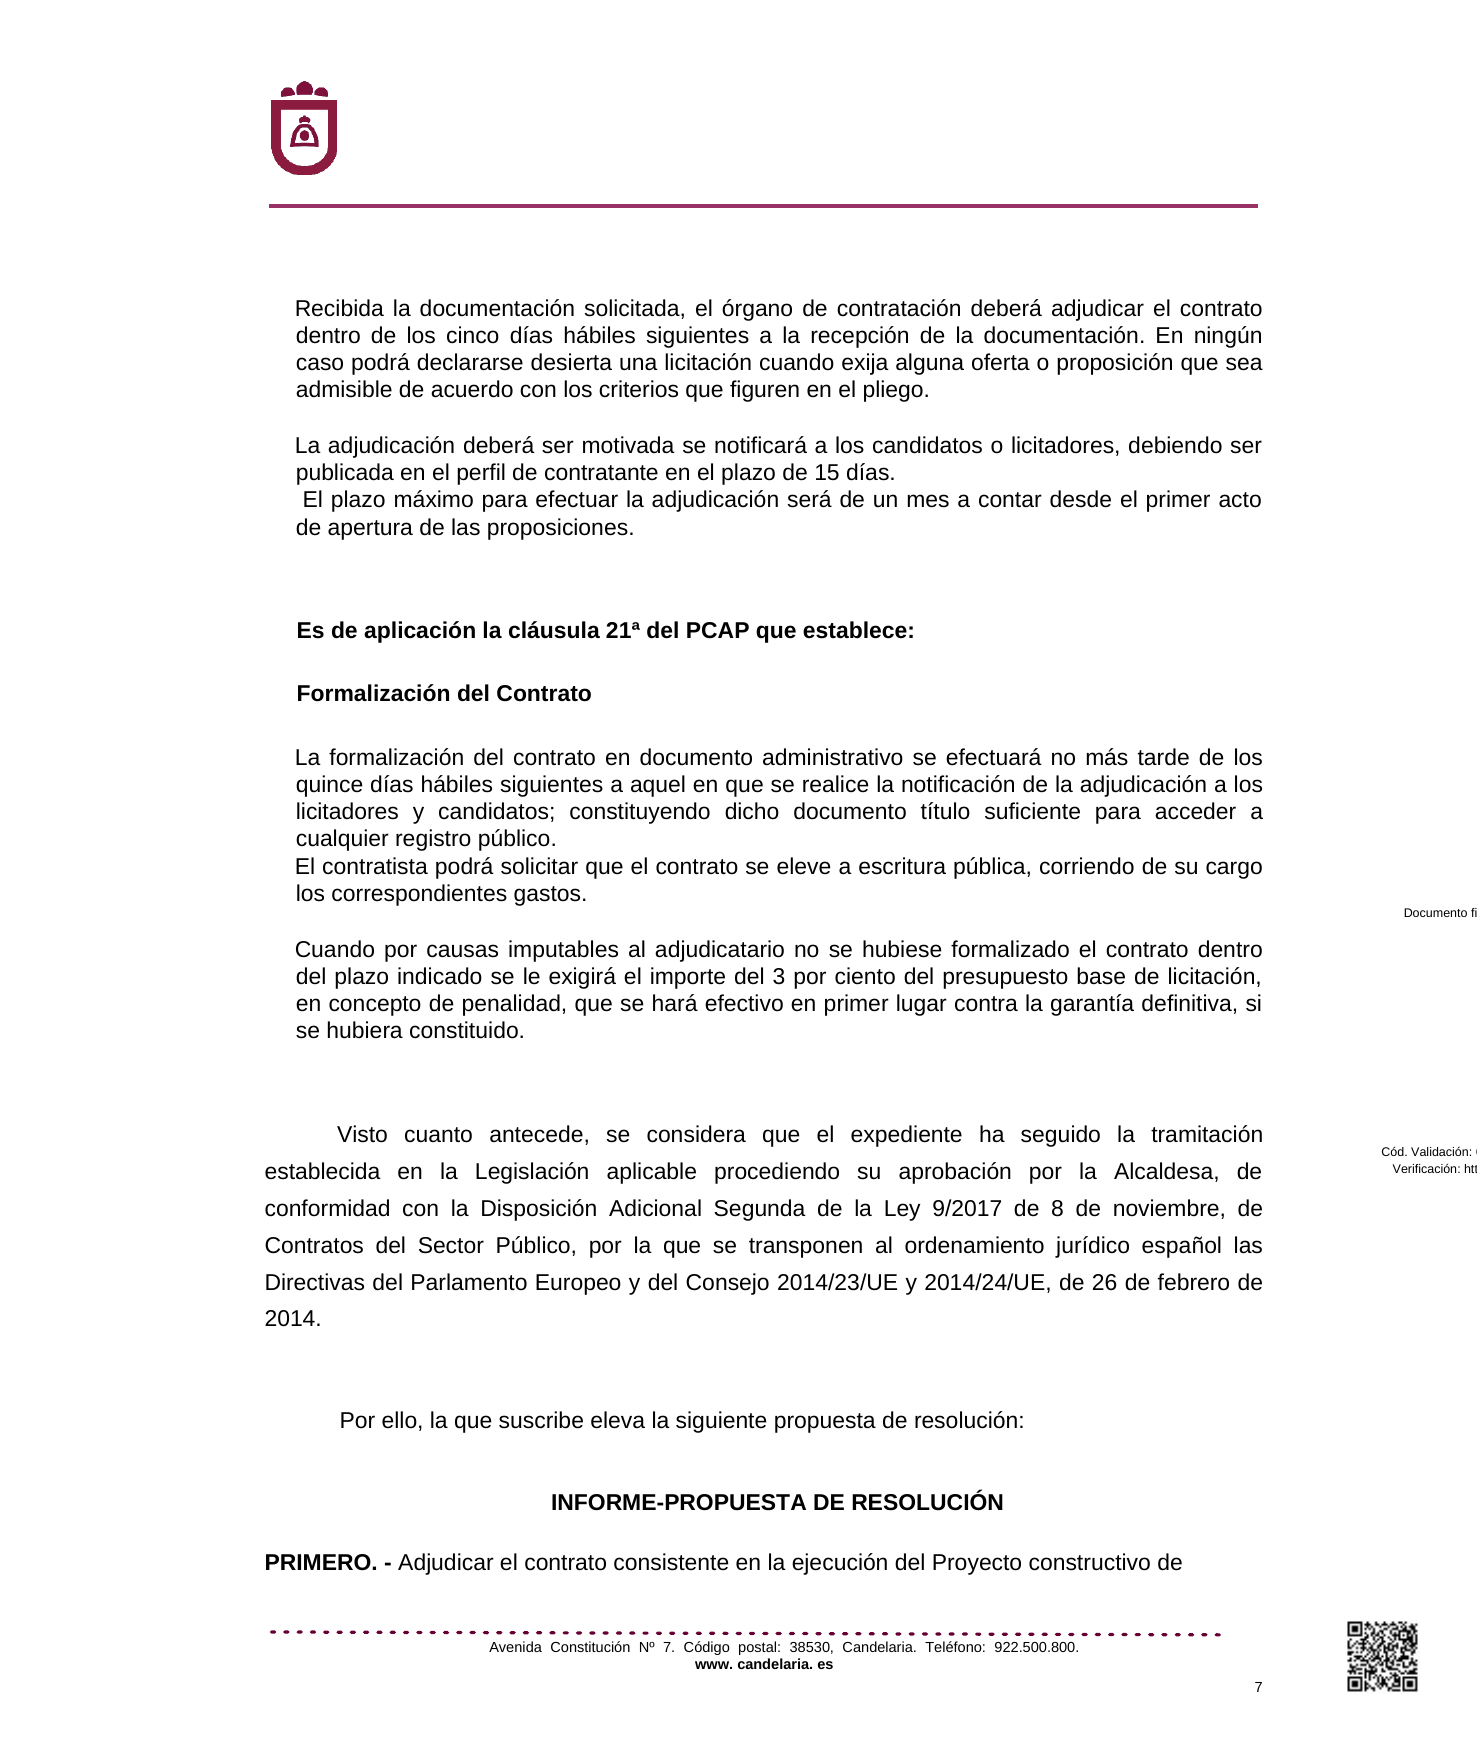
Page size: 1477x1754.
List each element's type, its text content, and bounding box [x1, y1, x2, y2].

subtitle INFORME-PROPUESTA DE RESOLUCIÓN [324, 1489, 1231, 1515]
text El contratista podrá solicitar que el contrato se eleve a escritura pública, corriendo de su cargo los correspondientes gastos. [294, 853, 1263, 906]
text Por ello, la que suscribe eleva la siguiente propuesta de resolución: [339, 1407, 1263, 1434]
text Formalización del Contrato [296, 680, 1264, 707]
text Recibida la documentación solicitada, el órgano de contratación deberá adjudicar el contrato dentro de los cinco días hábiles siguientes a la recepción de la documentación. En ningún caso podrá declararse desierta una licitación cuando exija alguna oferta o proposición que sea admisible de acuerdo con los criterios que figuren en el pliego. [294, 294, 1263, 402]
text La formalización del contrato en documento administrativo se efectuará no más tarde de los quince días hábiles siguientes a aquel en que se realice la notificación de la adjudicación a los licitadores y candidatos; constituyendo dicho documento título suficiente para acceder a cualquier registro público. [294, 744, 1263, 851]
text PRIMERO. - Adjudicar el contrato consistente en la ejecución del Proyecto constructivo de [264, 1549, 1263, 1576]
text El plazo máximo para efectuar la adjudicación será de un mes a contar desde el primer acto de apertura de las proposiciones. [294, 486, 1263, 540]
picture [1346, 1620, 1420, 1694]
text Cuando por causas imputables al adjudicatario no se hubiese formalizado el contrato dentro del plazo indicado se le exigirá el importe del 3 por ciento del presupuesto base de licitación, en concepto de penalidad, que se hará efectivo en primer lugar contra la garantía definitiva, si se hubiera constituido. [294, 936, 1263, 1043]
text Visto cuanto antecede, se considera que el expediente ha seguido la tramitación establecida en la Legislación aplicable procediendo su aprobación por la Alcaldesa, de conformidad con la Disposición Adicional Segunda de la Ley 9/2017 de 8 de noviembre, de Contratos del Sector Público, por la que se transponen al ordenamiento jurídico español las Directivas del Parlamento Europeo y del Consejo 2014/23/UE y 2014/24/UE, de 26 de febrero de 2014. [264, 1121, 1263, 1332]
text Es de aplicación la cláusula 21ª del PCAP que establece: [296, 617, 1264, 643]
picture [271, 81, 337, 175]
text La adjudicación deberá ser motivada se notificará a los candidatos o licitadores, debiendo ser publicada en el perfil de contratante en el plazo de 15 días. [294, 432, 1263, 485]
